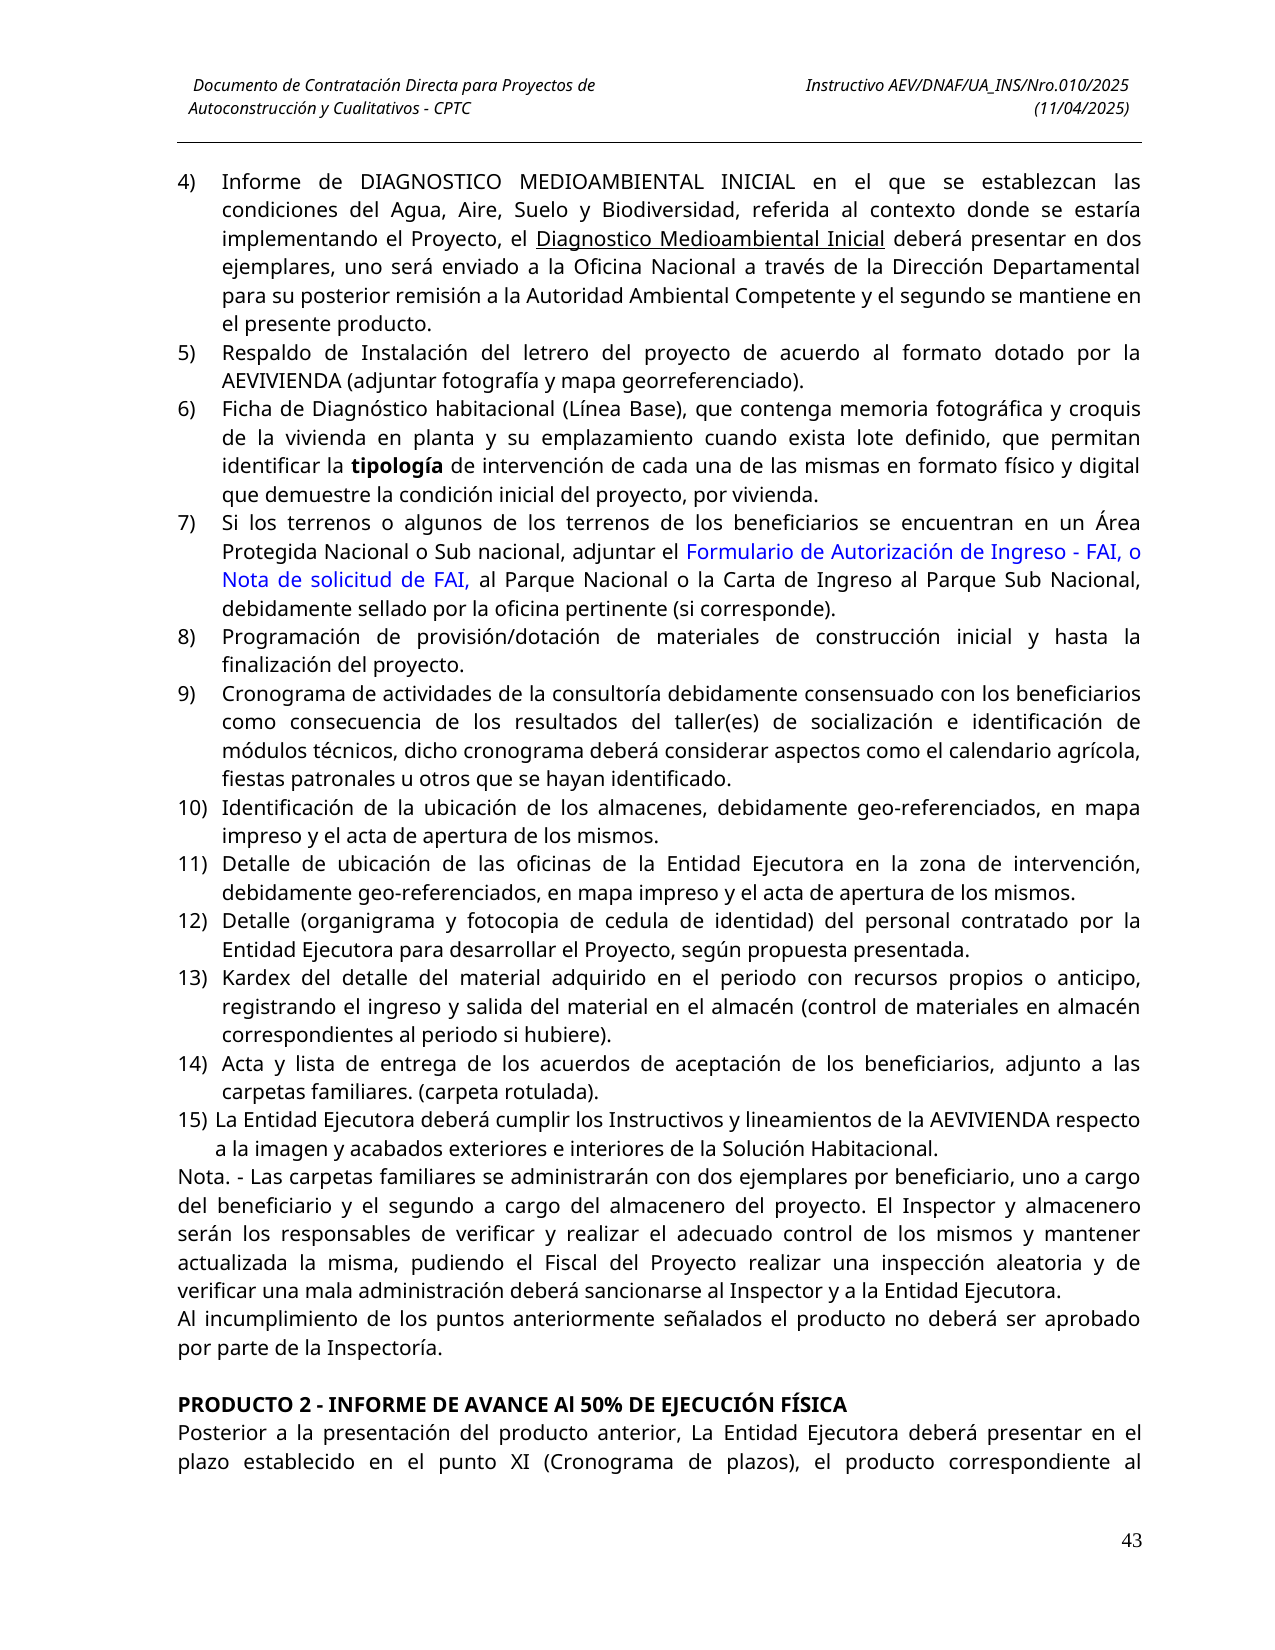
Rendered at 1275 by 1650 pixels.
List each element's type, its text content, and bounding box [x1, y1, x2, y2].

list Informe de DIAGNOSTICO MEDIOAMBIENTAL INICIAL en el que se establezcan las condiciones del Agua, Aire, Suelo y Biodiversidad, referida al contexto donde se estaría implementando el Proyecto, el Diagnostico Medioambiental Inicial deberá presentar en dos ejemplares, uno será enviado a la Oficina Nacional a través de la Dirección Departamental para su posterior remisión a la Autoridad Ambiental Competente y el segundo se mantiene en el presente producto. [177, 167, 1142, 338]
text PRODUCTO 2 - INFORME DE AVANCE Al 50% DE EJECUCIÓN FÍSICA [177, 1390, 1142, 1418]
list Identificación de la ubicación de los almacenes, debidamente geo-referenciados, en mapa impreso y el acta de apertura de los mismos. [177, 793, 1142, 849]
list Detalle (organigrama y fotocopia de cedula de identidad) del personal contratado por la Entidad Ejecutora para desarrollar el Proyecto, según propuesta presentada. [177, 906, 1142, 963]
list Detalle de ubicación de las oficinas de la Entidad Ejecutora en la zona de intervención, debidamente geo-referenciados, en mapa impreso y el acta de apertura de los mismos. [177, 849, 1142, 906]
list Cronograma de actividades de la consultoría debidamente consensuado con los beneficiarios como consecuencia de los resultados del taller(es) de socialización e identificación de módulos técnicos, dicho cronograma deberá considerar aspectos como el calendario agrícola, fiestas patronales u otros que se hayan identificado. [177, 679, 1142, 793]
list Respaldo de Instalación del letrero del proyecto de acuerdo al formato dotado por la AEVIVIENDA (adjuntar fotografía y mapa georreferenciado). [177, 338, 1142, 394]
list La Entidad Ejecutora deberá cumplir los Instructivos y lineamientos de la AEVIVIENDA respecto a la imagen y acabados exteriores e interiores de la Solución Habitacional. [177, 1106, 1142, 1162]
list Ficha de Diagnóstico habitacional (Línea Base), que contenga memoria fotográfica y croquis de la vivienda en planta y su emplazamiento cuando exista lote definido, que permitan identificar la tipología de intervención de cada una de las mismas en formato físico y digital que demuestre la condición inicial del proyecto, por vivienda. [177, 394, 1142, 508]
text Al incumplimiento de los puntos anteriormente señalados el producto no deberá ser aprobado por parte de la Inspectoría. [177, 1304, 1142, 1361]
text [177, 1418, 1142, 1475]
list Si los terrenos o algunos de los terrenos de los beneficiarios se encuentran en un Área Protegida Nacional o Sub nacional, adjuntar el Formulario de Autorización de Ingreso - FAI, o Nota de solicitud de FAI, al Parque Nacional o la Carta de Ingreso al Parque Sub Nacional, debidamente sellado por la oficina pertinente (si corresponde). [177, 508, 1142, 622]
list Programación de provisión/dotación de materiales de construcción inicial y hasta la finalización del proyecto. [177, 622, 1142, 679]
list Acta y lista de entrega de los acuerdos de aceptación de los beneficiarios, adjunto a las carpetas familiares. (carpeta rotulada). [177, 1049, 1142, 1106]
list Kardex del detalle del material adquirido en el periodo con recursos propios o anticipo, registrando el ingreso y salida del material en el almacén (control de materiales en almacén correspondientes al periodo si hubiere). [177, 963, 1142, 1049]
text Nota. - Las carpetas familiares se administrarán con dos ejemplares por beneficiario, uno a cargo del beneficiario y el segundo a cargo del almacenero del proyecto. El Inspector y almacenero serán los responsables de verificar y realizar el adecuado control de los mismos y mantener actualizada la misma, pudiendo el Fiscal del Proyecto realizar una inspección aleatoria y de verificar una mala administración deberá sancionarse al Inspector y a la Entidad Ejecutora. [177, 1162, 1142, 1304]
